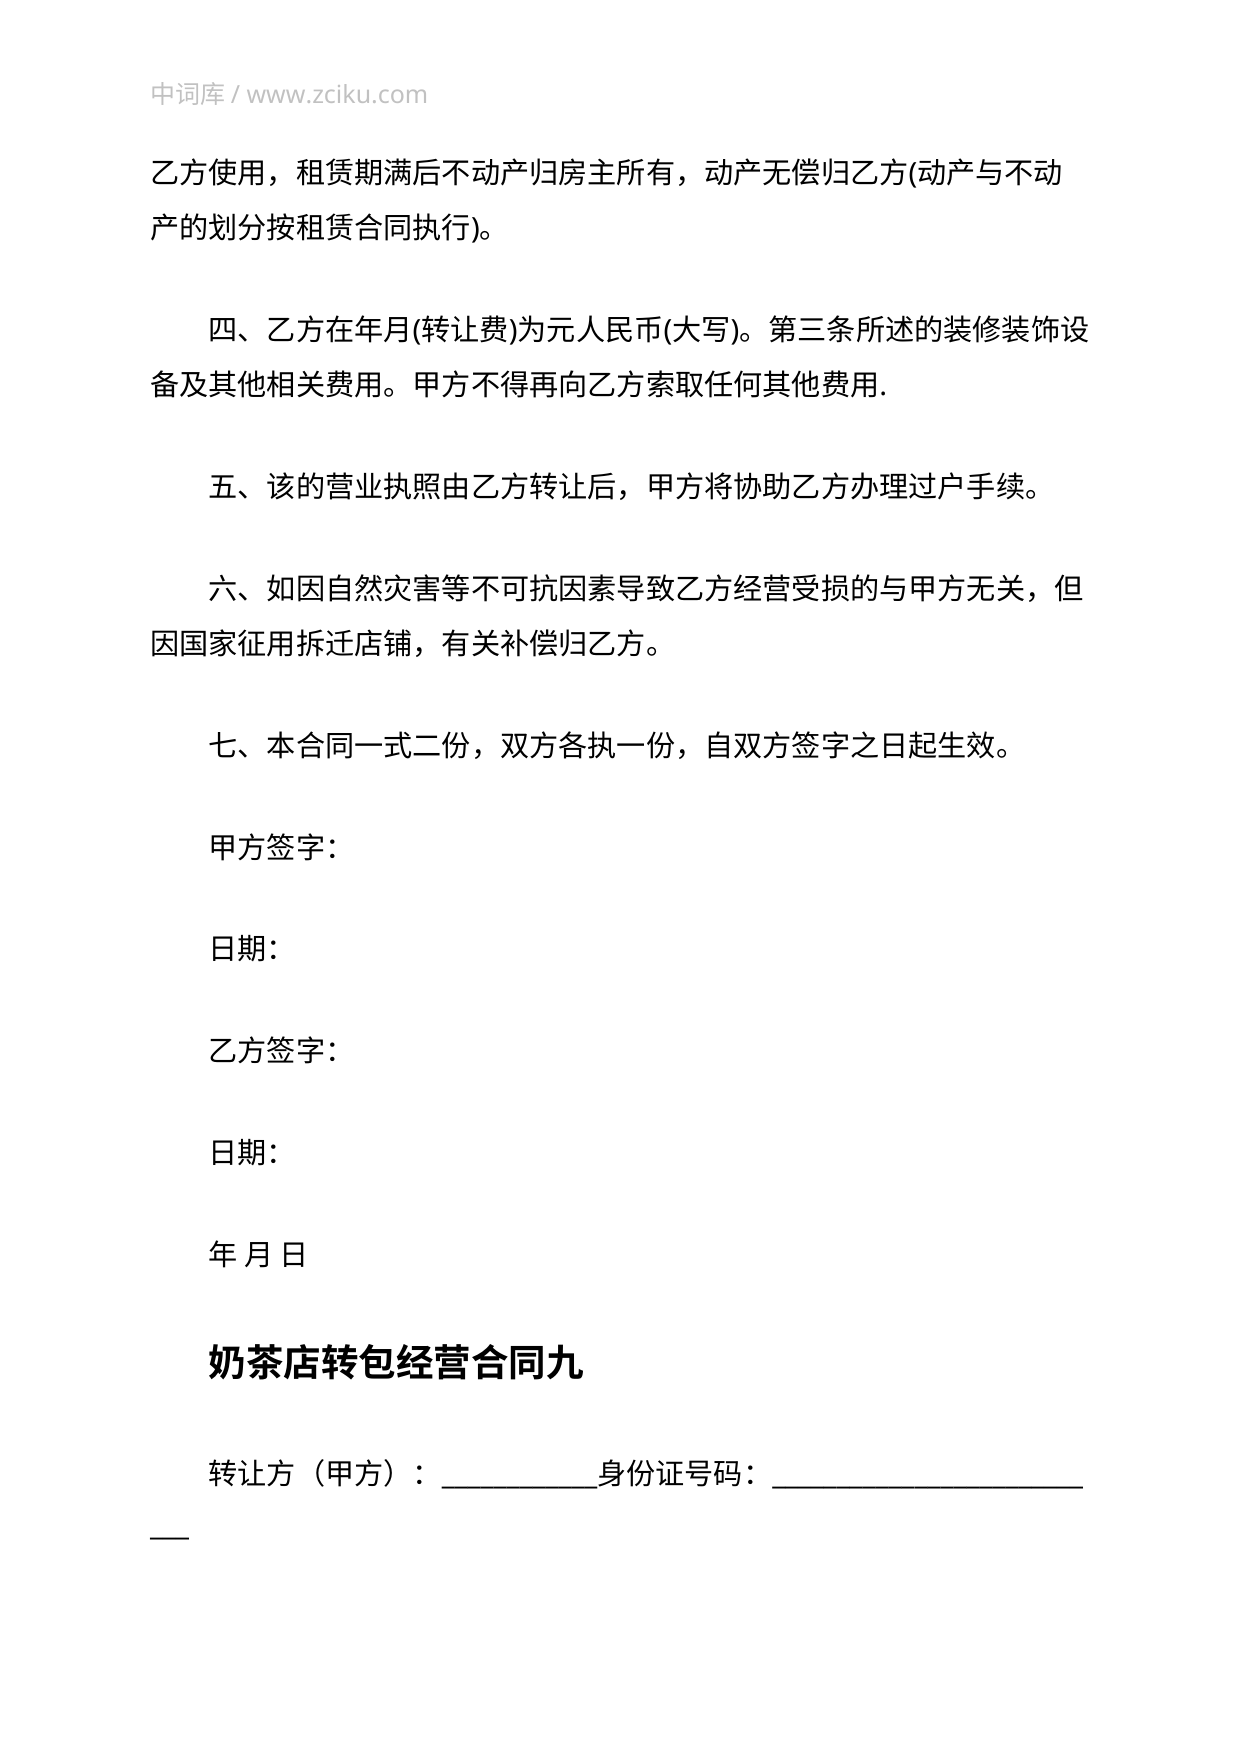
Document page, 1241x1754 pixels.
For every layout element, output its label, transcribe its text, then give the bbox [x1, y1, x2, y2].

text 五、该的营业执照由乙方转让后，甲方将协助乙方办理过户手续。 [150, 464, 1090, 506]
text 乙方签字： [150, 1028, 1090, 1070]
text 七、本合同一式二份，双方各执一份，自双方签字之日起生效。 [150, 722, 1090, 765]
text 奶茶店转包经营合同九 [150, 1333, 1090, 1387]
text 日期： [150, 1129, 1090, 1172]
text 六、如因自然灾害等不可抗因素导致乙方经营受损的与甲方无关，但因国家征用拆迁店铺，有关补偿归乙方。 [150, 566, 1090, 663]
text 甲方签字： [150, 824, 1090, 866]
text 四、乙方在年月(转让费)为元人民币(大写)。第三条所述的装修装饰设备及其他相关费用。甲方不得再向乙方索取任何其他费用. [150, 307, 1090, 404]
text 转让方（甲方）：____________身份证号码：___________________________ [150, 1450, 1090, 1544]
text 年 月 日 [150, 1231, 1090, 1273]
text 日期： [150, 926, 1090, 968]
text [150, 150, 1090, 247]
